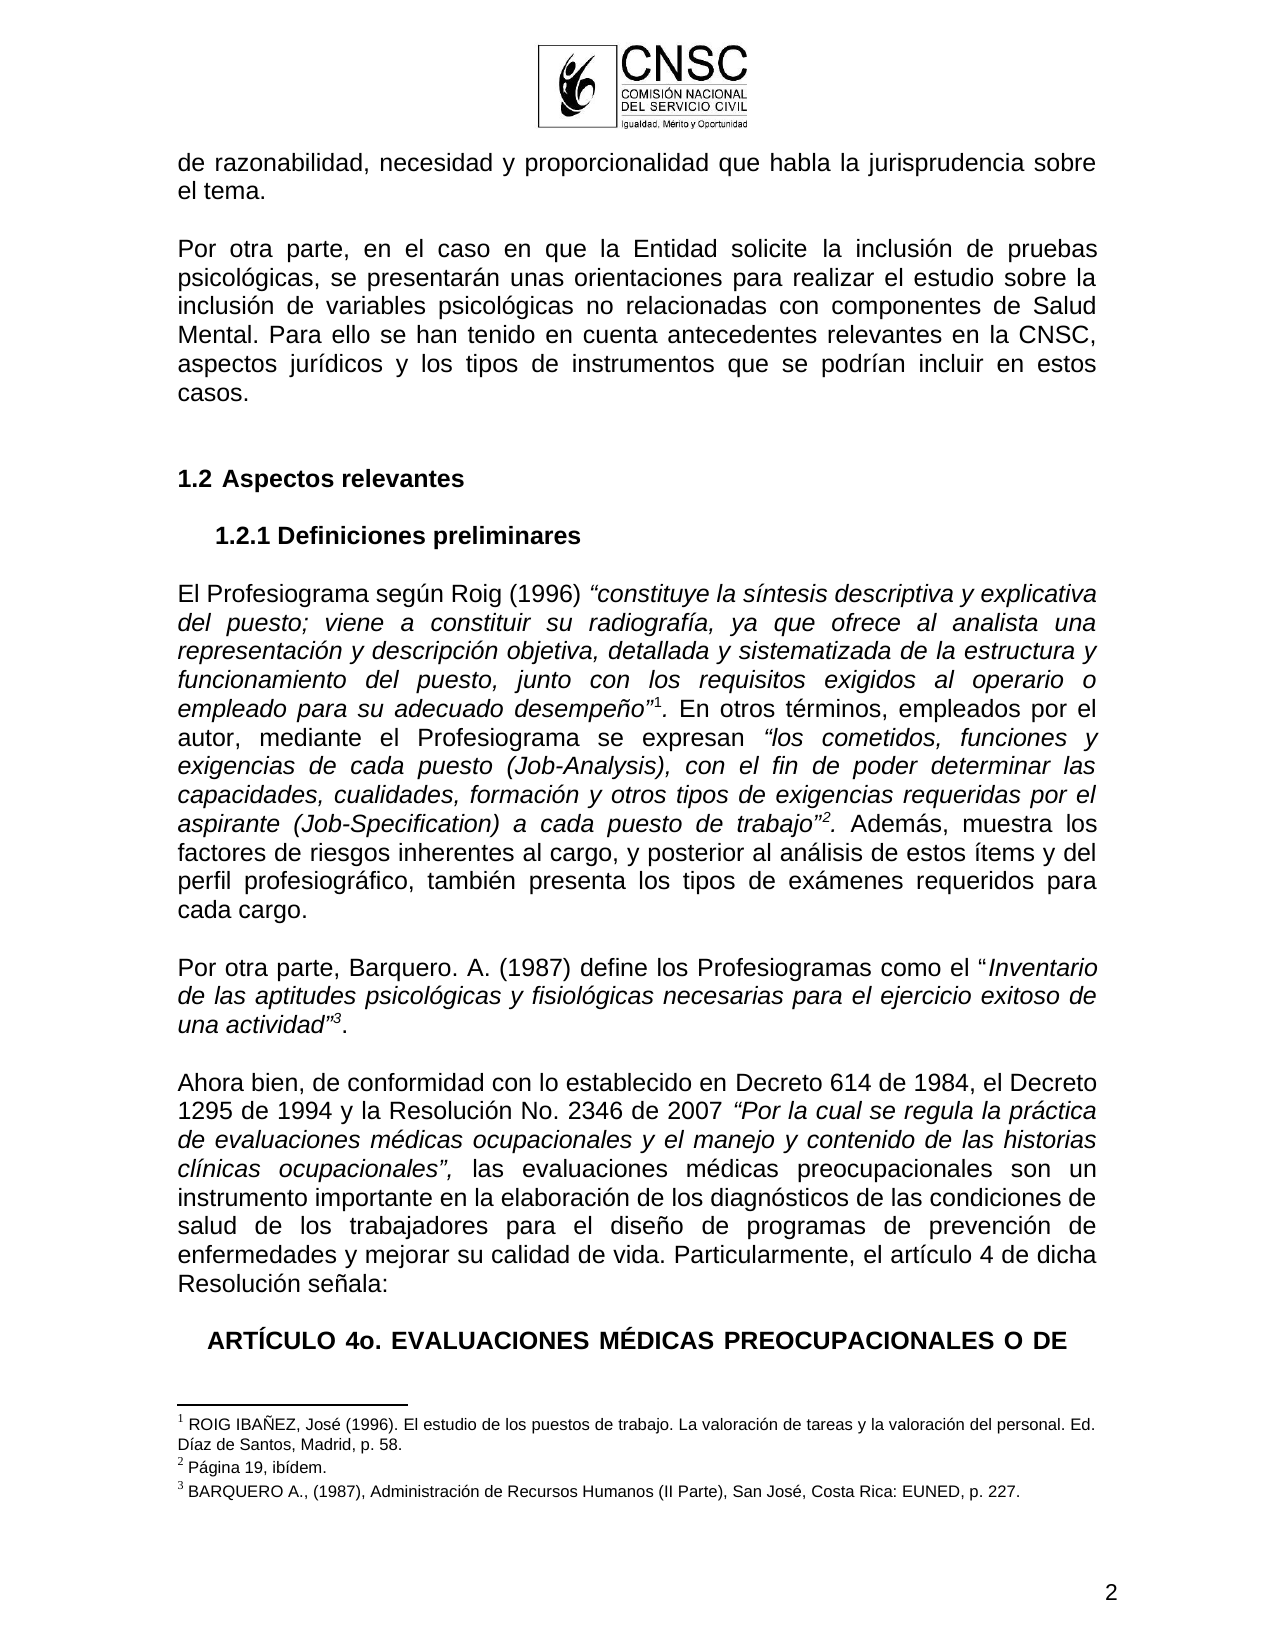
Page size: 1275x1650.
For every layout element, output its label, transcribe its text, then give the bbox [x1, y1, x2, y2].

text Ahora bien, de conformidad con lo establecido en Decreto 614 de 1984, el Decreto 1295 de 1994 y la Resolución No. 2346 de 2007 “Por la cual se regula la práctica de evaluaciones médicas ocupacionales y el manejo y contenido de las historias clínicas ocupacionales”, las evaluaciones médicas preocupacionales son un instrumento importante en la elaboración de los diagnósticos de las condiciones de salud de los trabajadores para el diseño de programas de prevención de enfermedades y mejorar su calidad de vida. Particularmente, el artículo 4 de dicha Resolución señala: [177, 1068, 1098, 1298]
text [207, 1326, 1068, 1355]
text 1.2.1 Definiciones preliminares [177, 521, 1098, 550]
list Aspectos relevantes [177, 464, 1098, 493]
text Por otra parte, en el caso en que la Entidad solicite la inclusión de pruebas psicológicas, se presentarán unas orientaciones para realizar el estudio sobre la inclusión de variables psicológicas no relacionadas con componentes de Salud Mental. Para ello se han tenido en cuenta antecedentes relevantes en la CNSC, aspectos jurídicos y los tipos de instrumentos que se podrían incluir en estos casos. [177, 234, 1098, 406]
text Por otra parte, Barquero. A. (1987) define los Profesiogramas como el “Inventario de las aptitudes psicológicas y fisiológicas necesarias para el ejercicio exitoso de una actividad”. [177, 953, 1098, 1039]
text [177, 148, 1098, 205]
text El Profesiograma según Roig (1996) “constituye la síntesis descriptiva y explicativa del puesto; viene a constituir su radiografía, ya que ofrece al analista una representación y descripción objetiva, detallada y sistematizada de la estructura y funcionamiento del puesto, junto con los requisitos exigidos al operario o empleado para su adecuado desempeño”. En otros términos, empleados por el autor, mediante el Profesiograma se expresan “los cometidos, funciones y exigencias de cada puesto (Job-Analysis), con el fin de poder determinar las capacidades, cualidades, formación y otros tipos de exigencias requeridas por el aspirante (Job-Specification) a cada puesto de trabajo”. Además, muestra los factores de riesgos inherentes al cargo, y posterior al análisis de estos ítems y del perfil profesiográfico, también presenta los tipos de exámenes requeridos para cada cargo. [177, 579, 1098, 924]
picture [534, 42, 747, 129]
